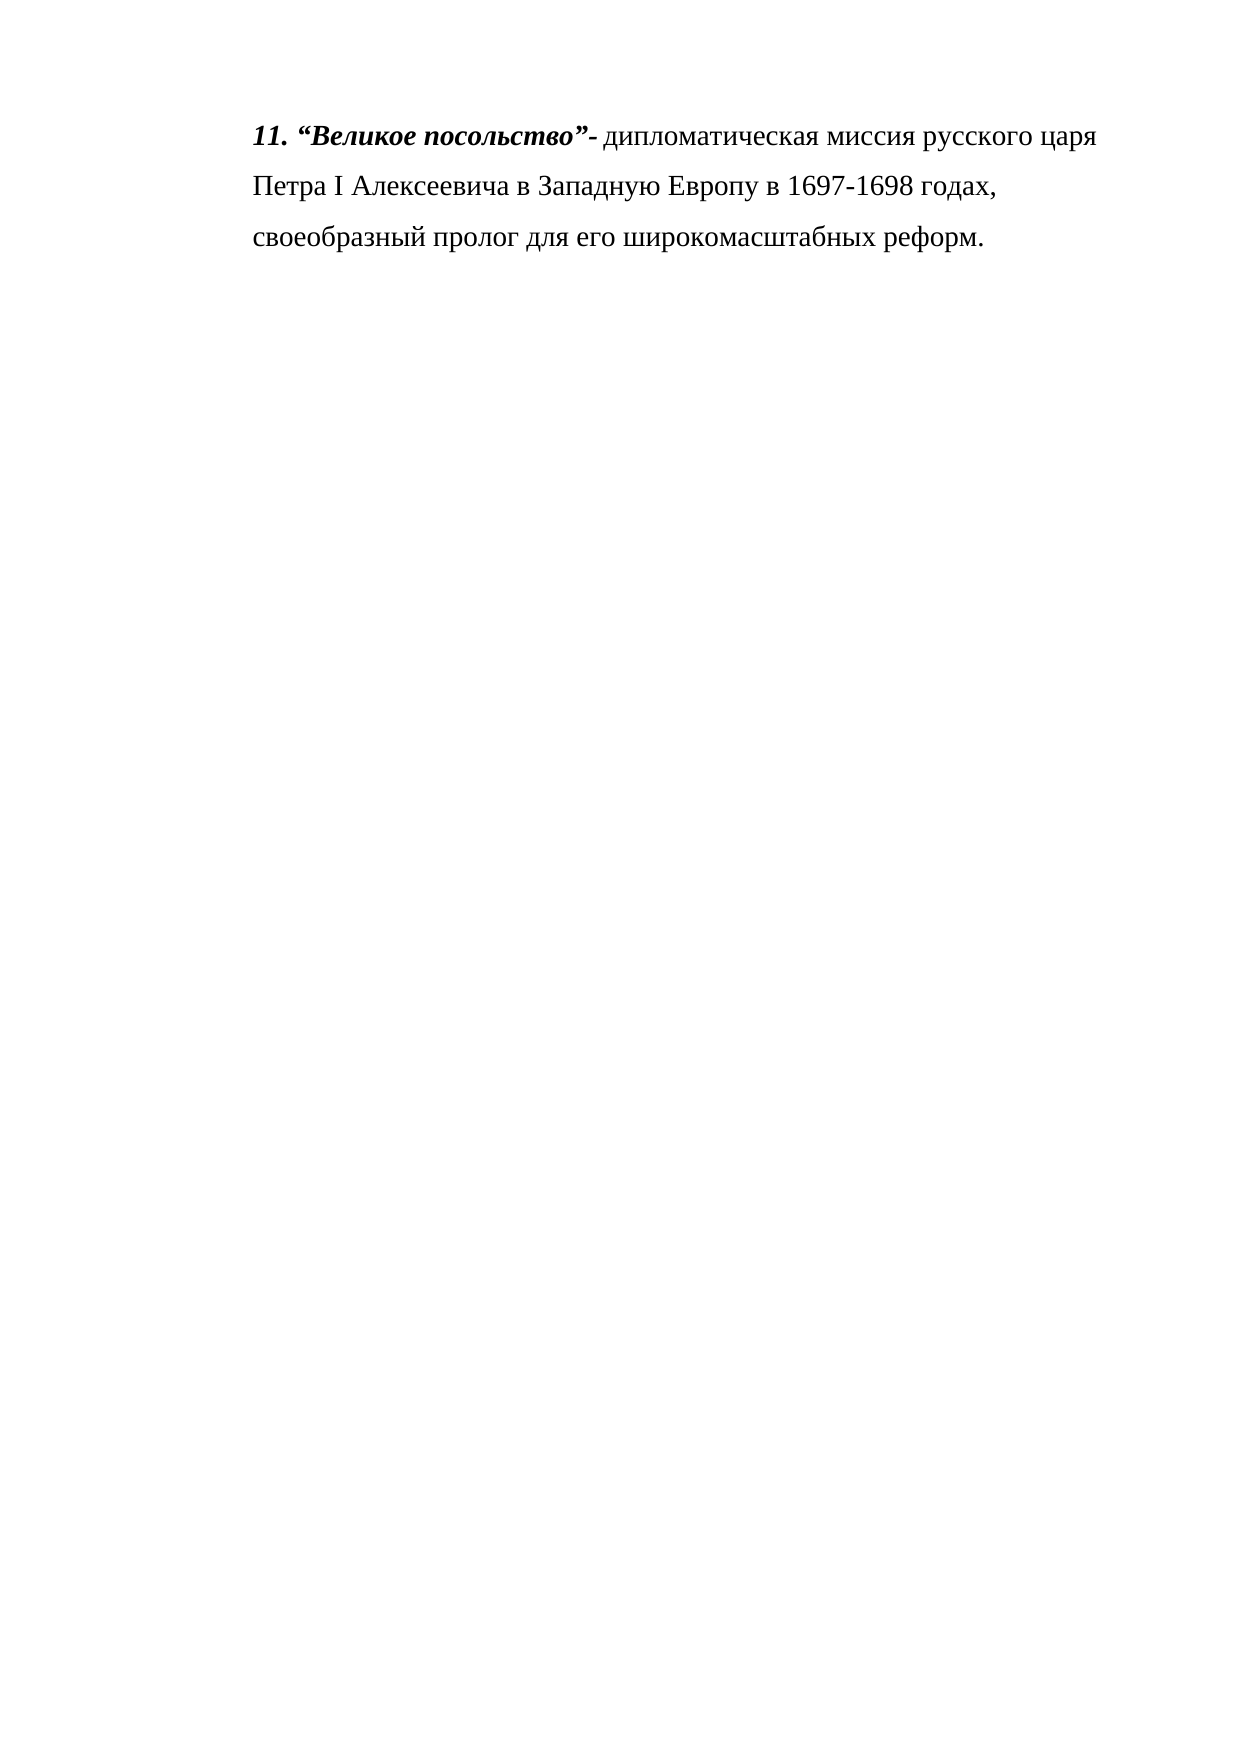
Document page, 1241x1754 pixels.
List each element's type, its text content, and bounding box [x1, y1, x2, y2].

list 11. “Великое посольство”- дипломатическая миссия русского царя Петра I Алексеевича в Западную Европу в 1697-1698 годах, своеобразный пролог для его широкомасштабных реформ. [252, 118, 1152, 252]
